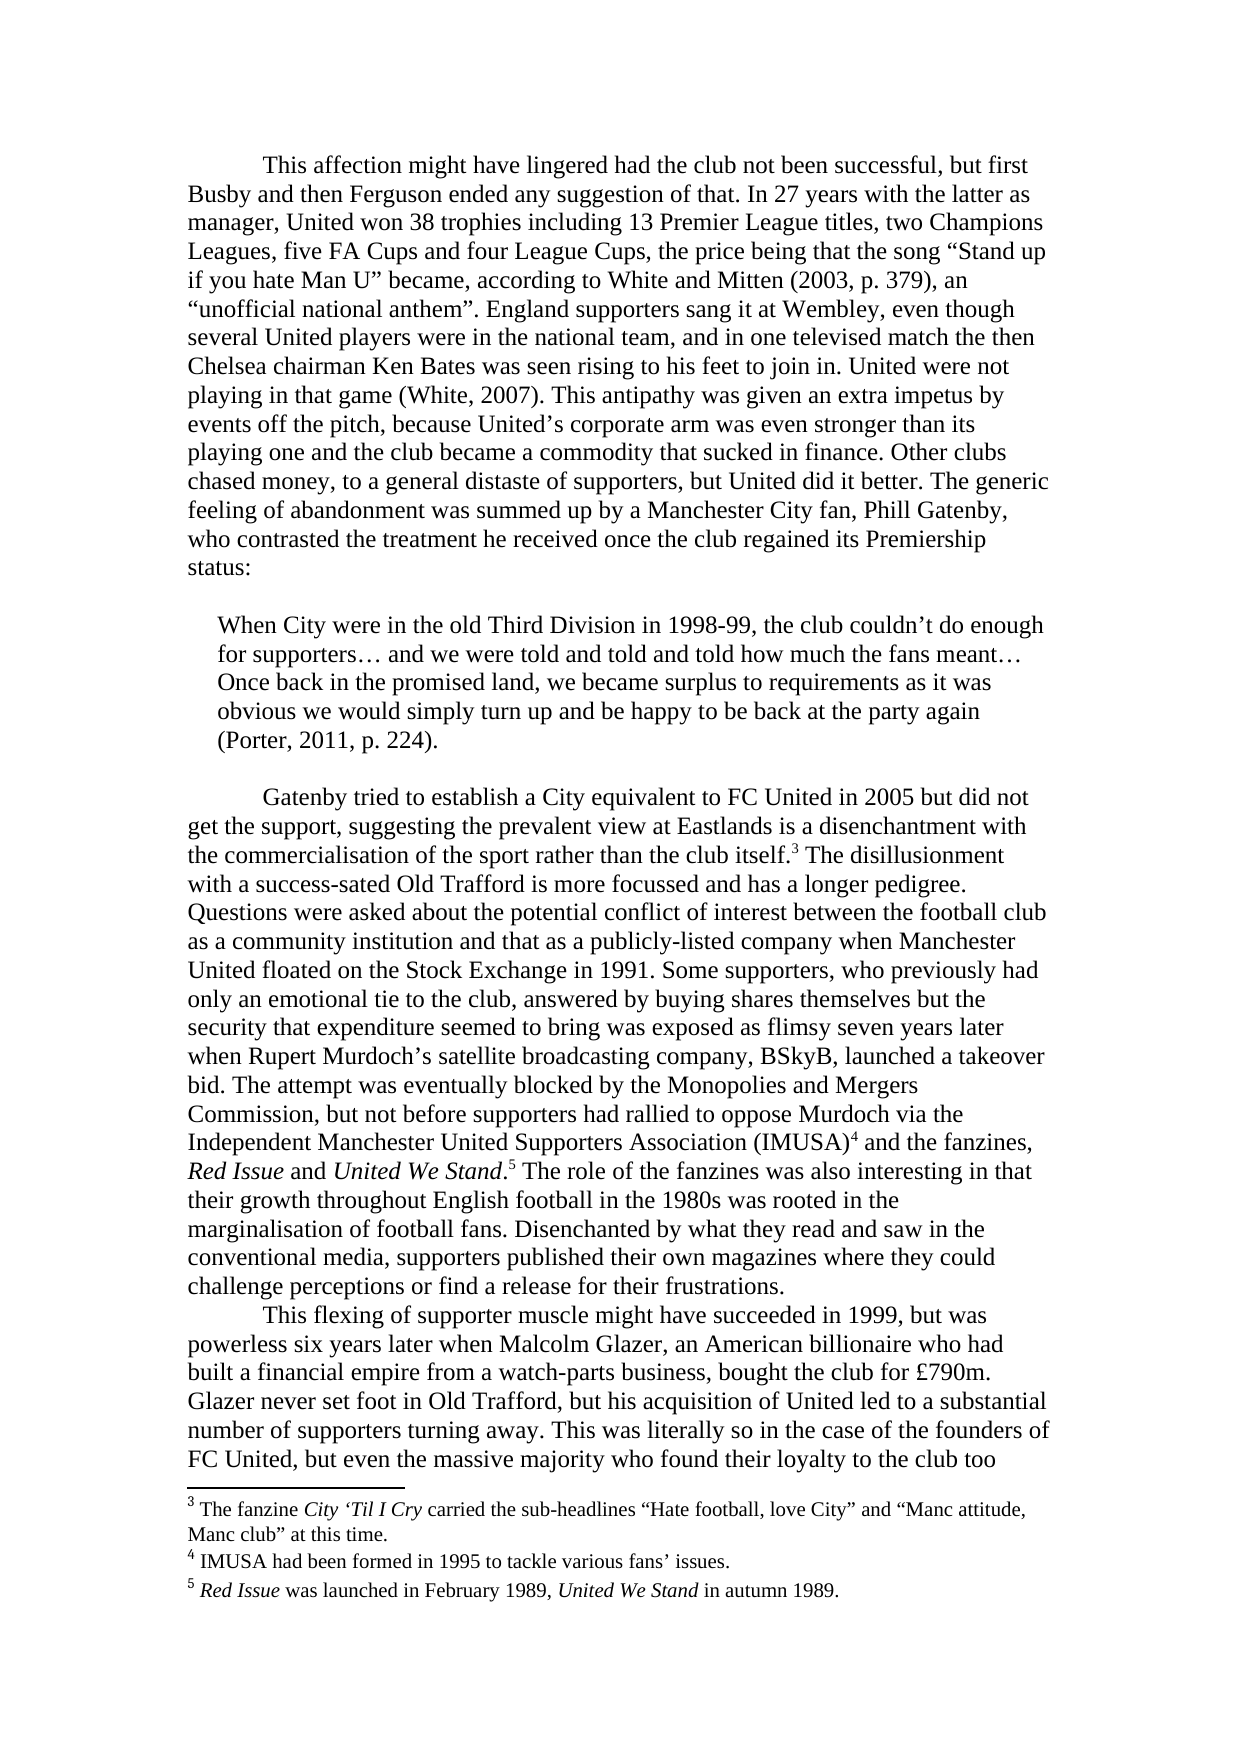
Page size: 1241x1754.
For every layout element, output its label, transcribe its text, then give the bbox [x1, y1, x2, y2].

text This affection might have lingered had the club not been successful, but first Busby and then Ferguson ended any suggestion of that. In 27 years with the latter as manager, United won 38 trophies including 13 Premier League titles, two Champions Leagues, five FA Cups and four League Cups, the price being that the song “Stand up if you hate Man U” became, according to White and Mitten (2003, p. 379), an “unofficial national anthem”. England supporters sang it at Wembley, even though several United players were in the national team, and in one televised match the then Chelsea chairman Ken Bates was seen rising to his feet to join in. United were not playing in that game (White, 2007). This antipathy was given an extra impetus by events off the pitch, because United’s corporate arm was even stronger than its playing one and the club became a commodity that sucked in finance. Other clubs chased money, to a general distaste of supporters, but United did it better. The generic feeling of abandonment was summed up by a Manchester City fan, Phill Gatenby, who contrasted the treatment he received once the club regained its Premiership status: [187, 150, 1053, 581]
text Gatenby tried to establish a City equivalent to FC United in 2005 but did not get the support, suggesting the prevalent view at Eastlands is a disenchantment with the commercialisation of the sport rather than the club itself. The disillusionment with a success-sated Old Trafford is more focussed and has a longer pedigree. Questions were asked about the potential conflict of interest between the football club as a community institution and that as a publicly-listed company when Manchester United floated on the Stock Exchange in 1991. Some supporters, who previously had only an emotional tie to the club, answered by buying shares themselves but the security that expenditure seemed to bring was exposed as flimsy seven years later when Rupert Murdoch’s satellite broadcasting company, BSkyB, launched a takeover bid. The attempt was eventually blocked by the Monopolies and Mergers Commission, but not before supporters had rallied to oppose Murdoch via the Independent Manchester United Supporters Association (IMUSA) and the fanzines, Red Issue and United We Stand. The role of the fanzines was also interesting in that their growth throughout English football in the 1980s was rooted in the marginalisation of football fans. Disenchanted by what they read and saw in the conventional media, supporters published their own magazines where they could challenge perceptions or find a release for their frustrations. [187, 782, 1053, 1300]
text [187, 1300, 1053, 1472]
text When City were in the old Third Division in 1998-99, the club couldn’t do enough for supporters… and we were told and told and told how much the fans meant… Once back in the promised land, we became surplus to requirements as it was obvious we would simply turn up and be happy to be back at the party again (Porter, 2011, p. 224). [217, 610, 1053, 754]
